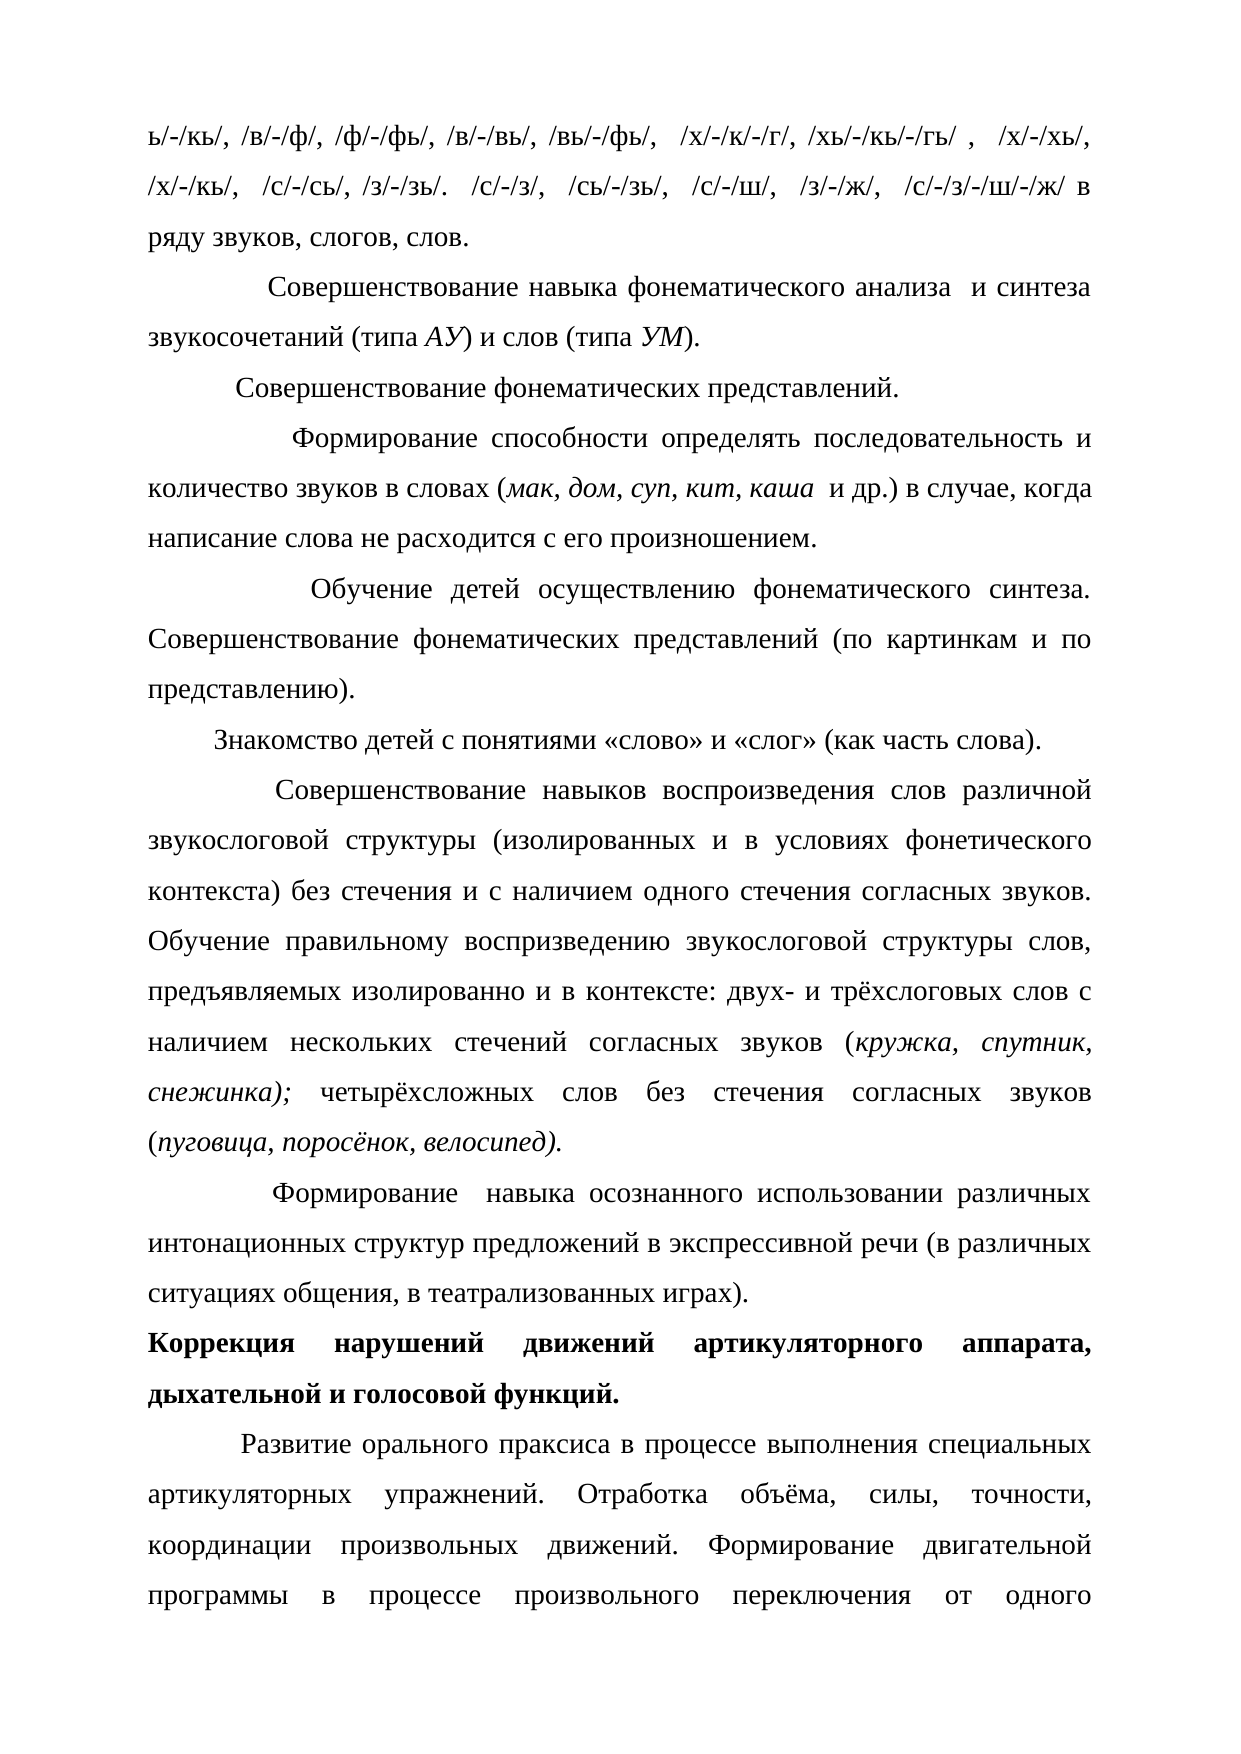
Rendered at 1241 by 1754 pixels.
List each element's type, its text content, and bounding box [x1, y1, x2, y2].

text Коррекция нарушений движений артикуляторного аппарата, дыхательной и голосовой функций. [148, 1326, 1092, 1409]
text Формирование способности определять последовательность и количество звуков в словах (мак, дом, суп, кит, каша и др.) в случае, когда написание слова не расходится с его произношением. [148, 420, 1092, 554]
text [148, 1426, 1092, 1611]
text Знакомство детей с понятиями «слово» и «слог» (как часть слова). [148, 722, 1092, 755]
text Совершенствование навыка фонематического анализа и синтеза звукосочетаний (типа АУ) и слов (типа УМ). [148, 269, 1092, 353]
text Совершенствование навыков воспроизведения слов различной звукослоговой структуры (изолированных и в условиях фонетического контекста) без стечения и с наличием одного стечения согласных звуков. Обучение правильному воспризведению звукослоговой структуры слов, предъявляемых изолированно и в контексте: двух- и трёхслоговых слов с наличием нескольких стечений согласных звуков (кружка, спутник, снежинка); четырёхсложных слов без стечения согласных звуков (пуговица, поросёнок, велосипед). [148, 772, 1092, 1158]
text Формирование навыка осознанного использовании различных интонационных структур предложений в экспрессивной речи (в различных ситуациях общения, в театрализованных играх). [148, 1175, 1092, 1309]
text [148, 118, 1092, 252]
text Обучение детей осуществлению фонематического синтеза. Совершенствование фонематических представлений (по картинкам и по представлению). [148, 571, 1092, 705]
text Совершенствование фонематических представлений. [148, 370, 1092, 403]
